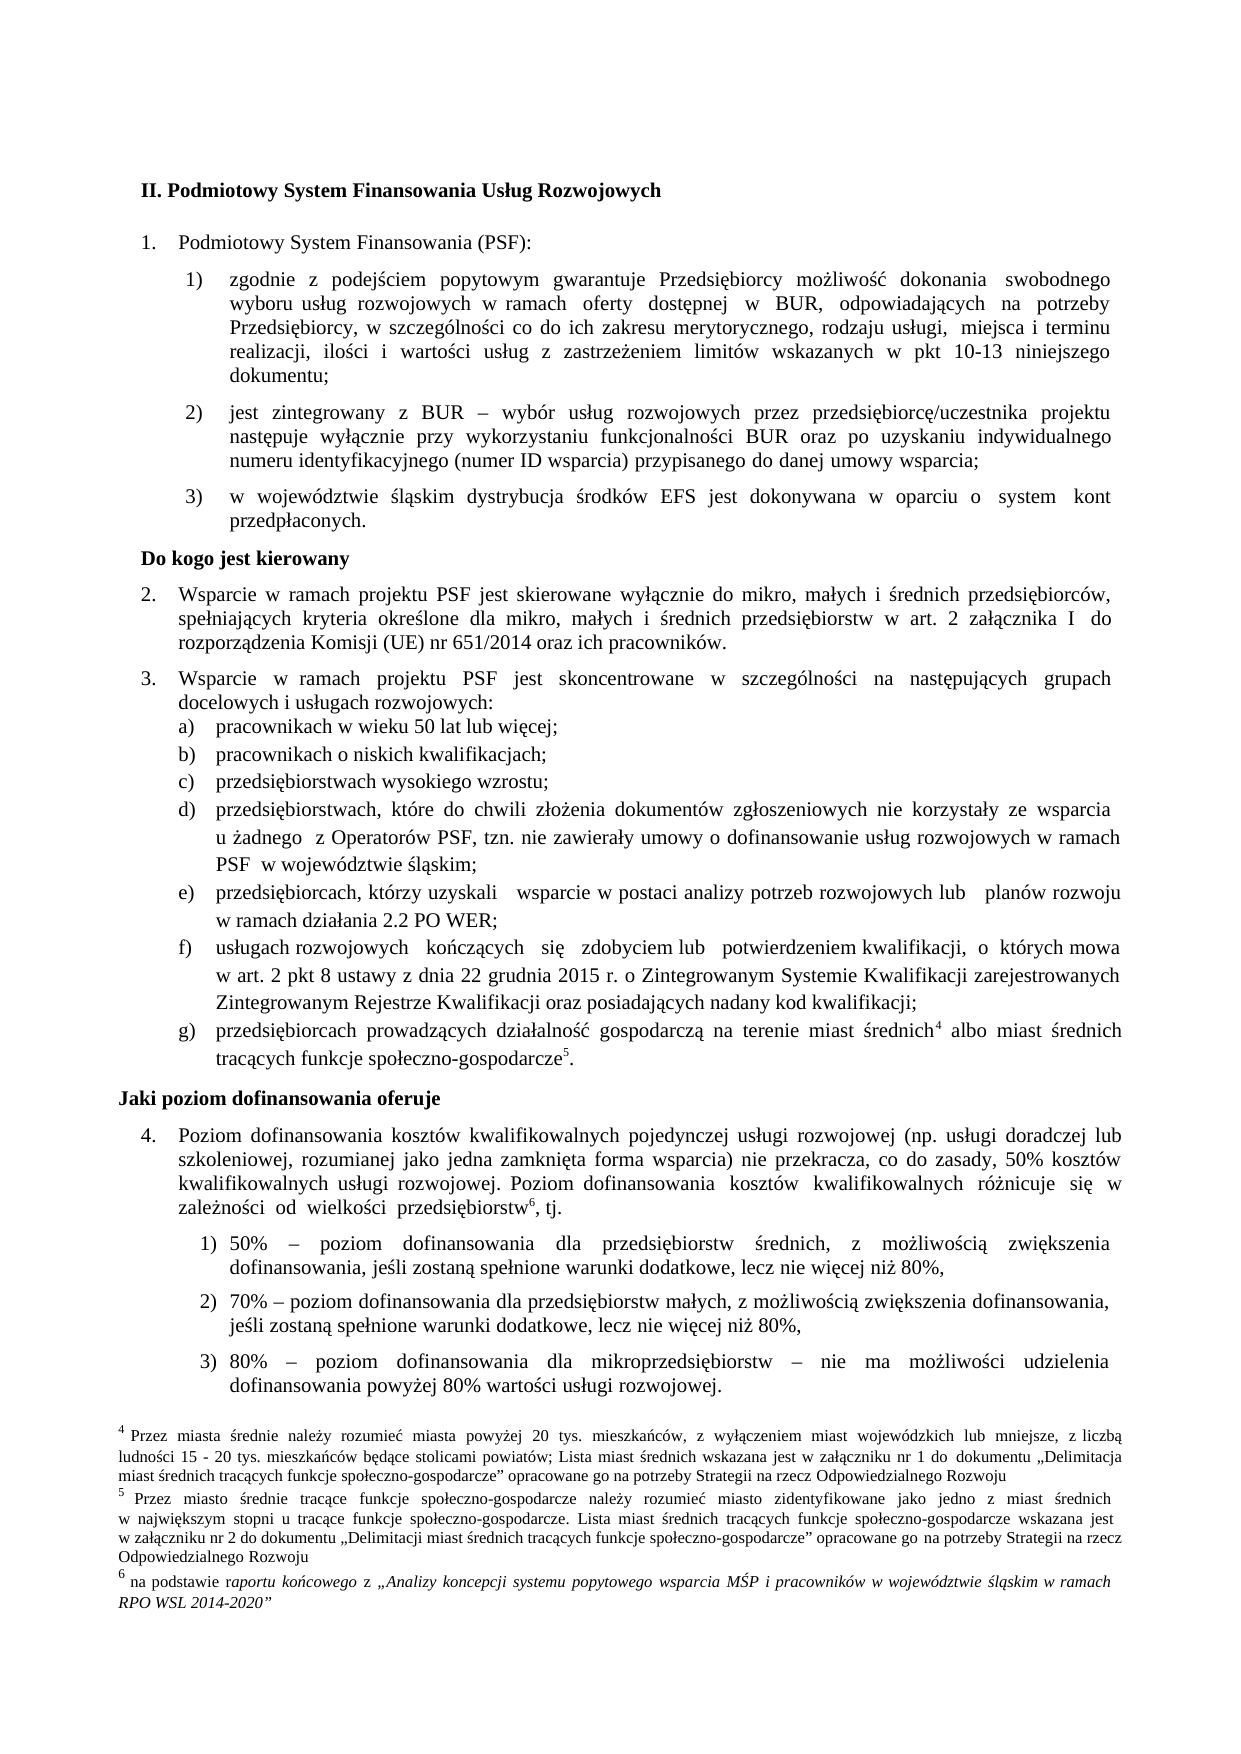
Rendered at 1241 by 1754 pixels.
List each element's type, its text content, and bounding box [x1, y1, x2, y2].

list przedsiębiorstwach, które do chwili złożenia dokumentów zgłoszeniowych nie korzystały ze wsparcia u żadnego z Operatorów PSF, tzn. nie zawierały umowy o dofinansowanie usług rozwojowych w ramach PSF w województwie śląskim; [178, 797, 1122, 876]
list pracownikach o niskich kwalifikacjach; [178, 742, 1122, 766]
list jest zintegrowany z BUR – wybór usług rozwojowych przez przedsiębiorcę/uczestnika projektu następuje wyłącznie przy wykorzystaniu funkcjonalności BUR oraz po uzyskaniu indywidualnego numeru identyfikacyjnego (numer ID wsparcia) przypisanego do danej umowy wsparcia; [185, 399, 1111, 472]
list pracownikach w wieku 50 lat lub więcej; [178, 714, 1122, 738]
list przedsiębiorstwach wysokiego wzrostu; [178, 769, 1122, 793]
list usługach rozwojowych kończących się zdobyciem lub potwierdzeniem kwalifikacji, o których mowa w art. 2 pkt 8 ustawy z dnia 22 grudnia 2015 r. o Zintegrowanym Systemie Kwalifikacji zarejestrowanych Zintegrowanym Rejestrze Kwalifikacji oraz posiadających nadany kod kwalifikacji; [178, 935, 1122, 1014]
text Jaki poziom dofinansowania oferuje [118, 1086, 1111, 1110]
list Wsparcie w ramach projektu PSF jest skierowane wyłącznie do mikro, małych i średnich przedsiębiorców, spełniających kryteria określone dla mikro, małych i średnich przedsiębiorstw w art. 2 załącznika I do rozporządzenia Komisji (UE) nr 651/2014 oraz ich pracowników. [141, 581, 1111, 654]
list 80% – poziom dofinansowania dla mikroprzedsiębiorstw – nie ma możliwości udzielenia dofinansowania powyżej 80% wartości usługi rozwojowej. [199, 1349, 1111, 1397]
text Do kogo jest kierowany [141, 545, 1122, 569]
list Wsparcie w ramach projektu PSF jest skoncentrowane w szczególności na następujących grupach docelowych i usługach rozwojowych: [141, 666, 1111, 714]
list w województwie śląskim dystrybucja środków EFS jest dokonywana w oparciu o system kont przedpłaconych. [185, 484, 1111, 532]
list przedsiębiorcach prowadzących działalność gospodarczą na terenie miast średnich albo miast średnich tracących funkcje społeczno-gospodarcze. [178, 1018, 1122, 1069]
list 50% – poziom dofinansowania dla przedsiębiorstw średnich, z możliwością zwiększenia dofinansowania, jeśli zostaną spełnione warunki dodatkowe, lecz nie więcej niż 80%, [199, 1231, 1111, 1279]
list przedsiębiorcach, którzy uzyskali wsparcie w postaci analizy potrzeb rozwojowych lub planów rozwoju w ramach działania 2.2 PO WER; [178, 880, 1122, 932]
list Poziom dofinansowania kosztów kwalifikowalnych pojedynczej usługi rozwojowej (np. usługi doradczej lub szkoleniowej, rozumianej jako jedna zamknięta forma wsparcia) nie przekracza, co do zasady, 50% kosztów kwalifikowalnych usługi rozwojowej. Poziom dofinansowania kosztów kwalifikowalnych różnicuje się w zależności od wielkości przedsiębiorstw, tj. [141, 1122, 1122, 1219]
list zgodnie z podejściem popytowym gwarantuje Przedsiębiorcy możliwość dokonania swobodnego wyboru usług rozwojowych w ramach oferty dostępnej w BUR, odpowiadających na potrzeby Przedsiębiorcy, w szczególności co do ich zakresu merytorycznego, rodzaju usługi, miejsca i terminu realizacji, ilości i wartości usług z zastrzeżeniem limitów wskazanych w pkt 10-13 niniejszego dokumentu; [185, 267, 1110, 387]
list Podmiotowy System Finansowania (PSF): [141, 230, 1122, 254]
list 70% – poziom dofinansowania dla przedsiębiorstw małych, z możliwością zwiększenia dofinansowania, jeśli zostaną spełnione warunki dodatkowe, lecz nie więcej niż 80%, [199, 1289, 1110, 1337]
list Podmiotowy System Finansowania Usług Rozwojowych [141, 178, 1122, 202]
